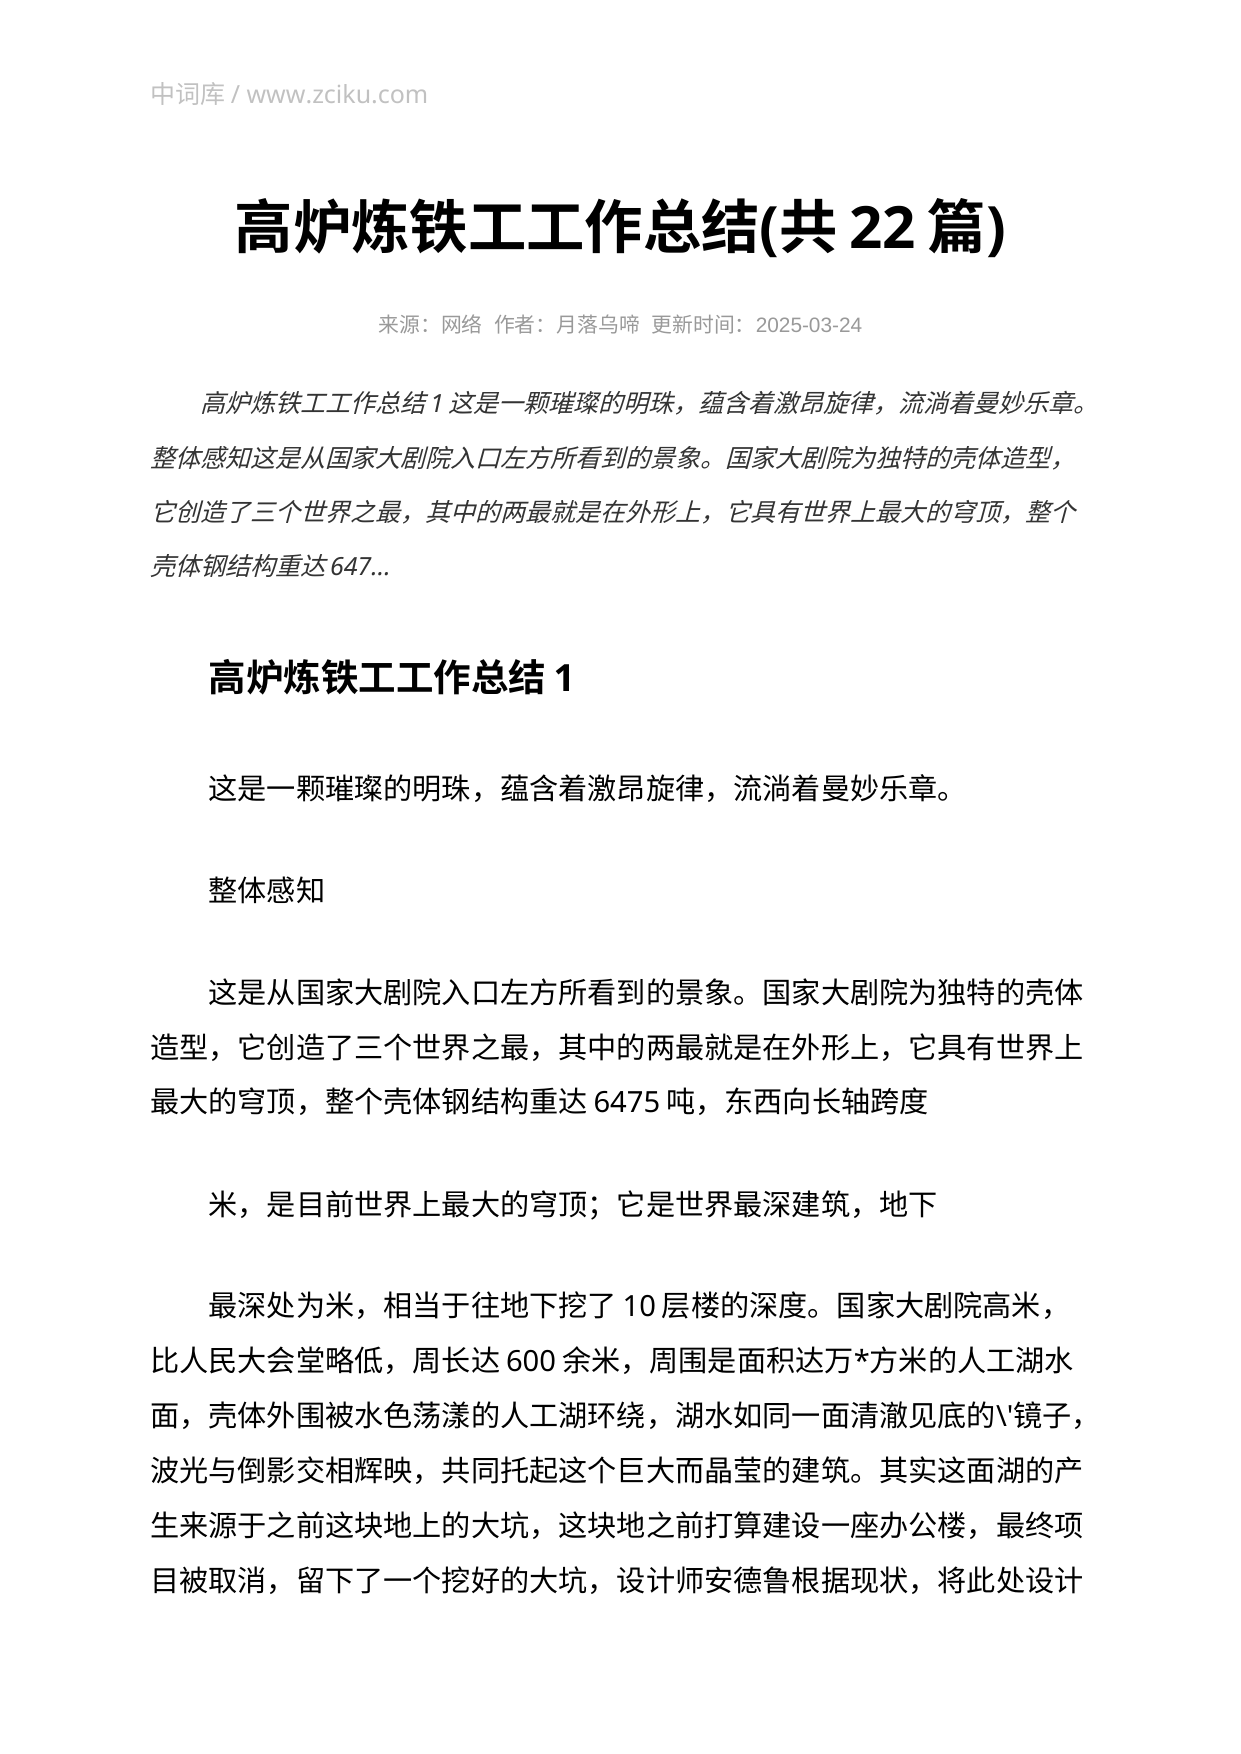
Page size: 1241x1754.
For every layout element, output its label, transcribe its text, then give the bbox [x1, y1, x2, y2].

text 高炉炼铁工工作总结1这是一颗璀璨的明珠，蕴含着激昂旋律，流淌着曼妙乐章。整体感知这是从国家大剧院入口左方所看到的景象。国家大剧院为独特的壳体造型，它创造了三个世界之最，其中的两最就是在外形上，它具有世界上最大的穹顶，整个壳体钢结构重达647... [150, 384, 1090, 583]
text 这是从国家大剧院入口左方所看到的景象。国家大剧院为独特的壳体造型，它创造了三个世界之最，其中的两最就是在外形上，它具有世界上最大的穹顶，整个壳体钢结构重达6475吨，东西向长轴跨度 [150, 969, 1090, 1121]
text 这是一颗璀璨的明珠，蕴含着激昂旋律，流淌着曼妙乐章。 [150, 766, 1090, 808]
text 整体感知 [150, 867, 1090, 910]
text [150, 1283, 1090, 1600]
text 米，是目前世界上最大的穹顶；它是世界最深建筑，地下 [150, 1181, 1090, 1223]
text 高炉炼铁工工作总结1 [150, 648, 1090, 703]
text 来源：网络 作者：月落乌啼 更新时间：2025-03-24 [150, 313, 1090, 337]
subtitle 高炉炼铁工工作总结(共22篇) [150, 181, 1090, 266]
